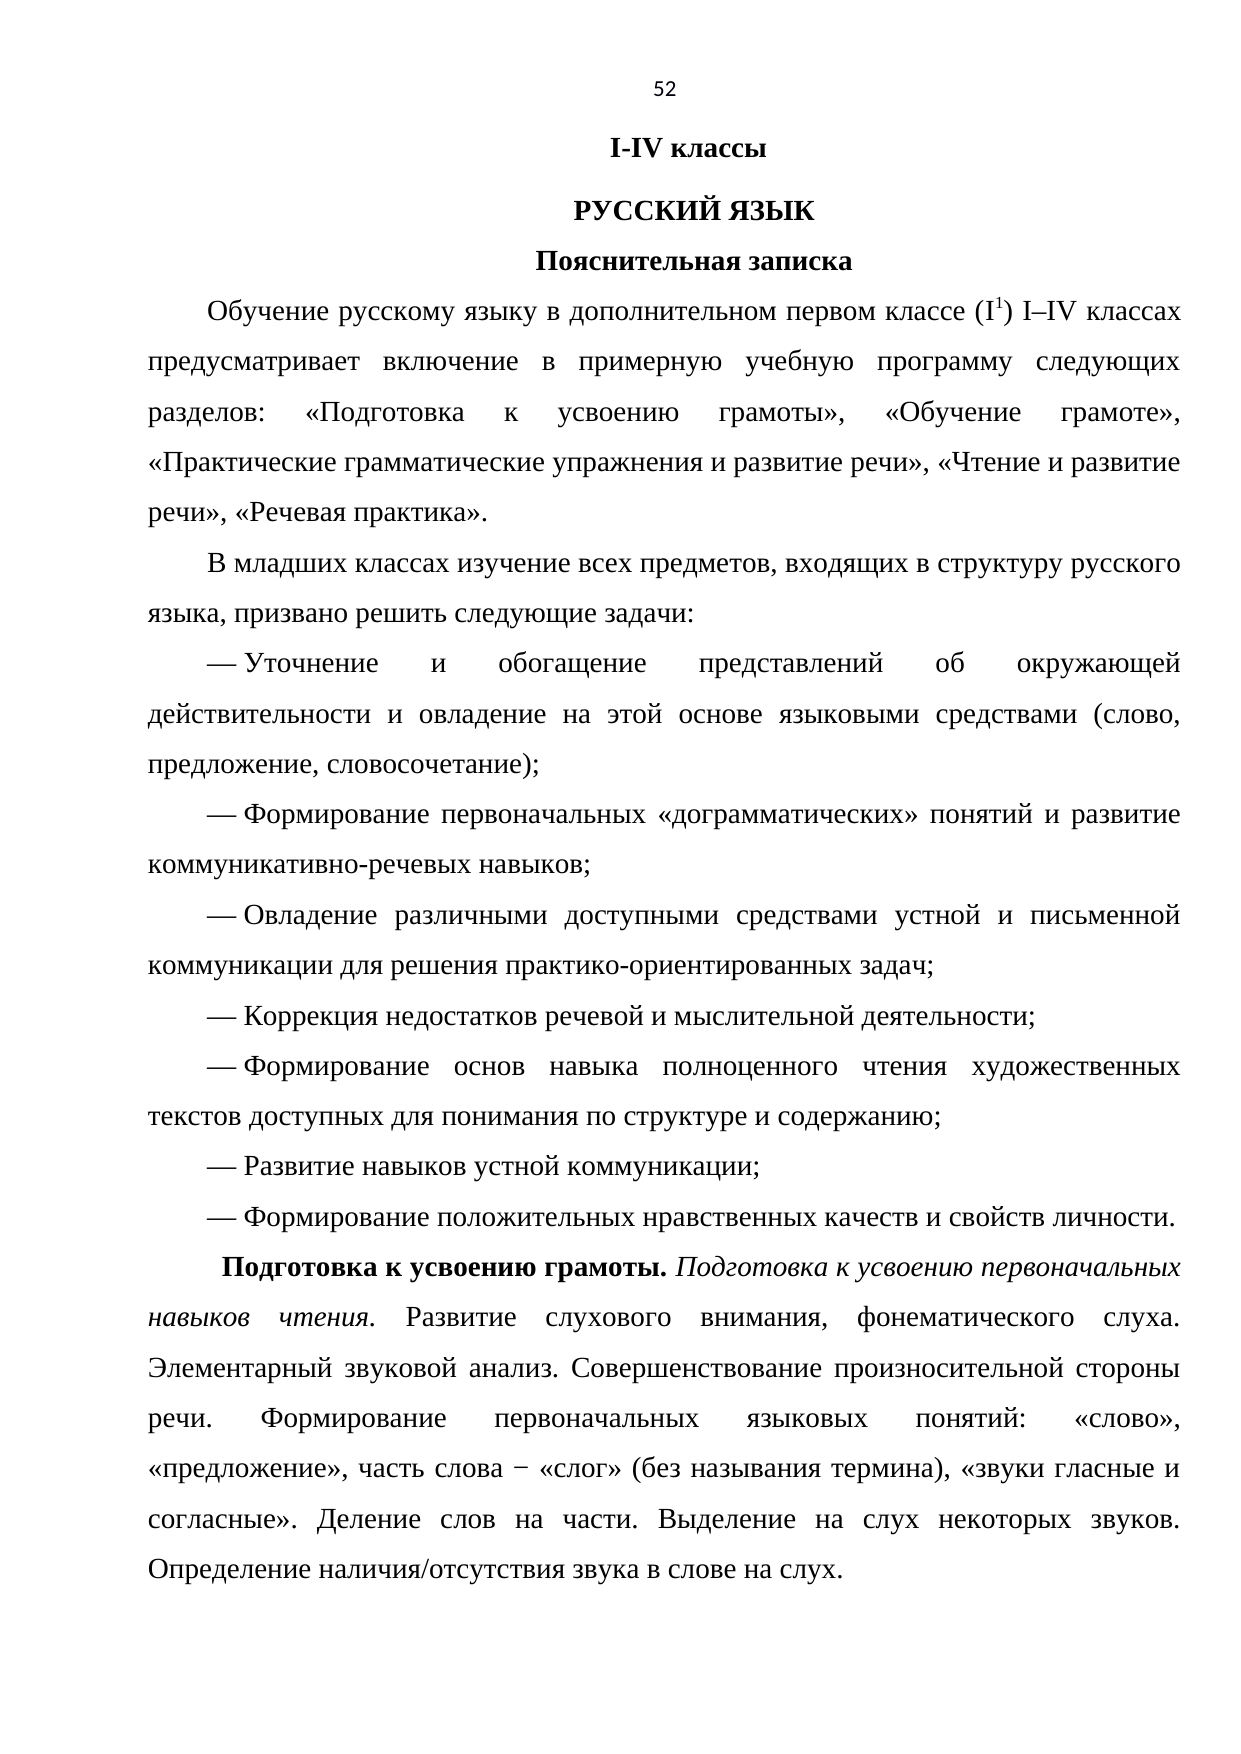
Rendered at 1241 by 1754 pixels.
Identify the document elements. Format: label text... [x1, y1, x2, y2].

text Обучение русскому языку в дополнительном первом классе (I1) I–IV классах предусматривает включение в примерную учебную программу следующих разделов: «Подготовка к усвоению грамоты», «Обучение грамоте», «Практические грамматические упражнения и развитие речи», «Чтение и развитие речи», «Речевая практика». [148, 293, 1181, 528]
text ― Формирование положительных нравственных качеств и свойств личности. [148, 1199, 1181, 1232]
text Подготовка к усвоению грамоты. Подготовка к усвоению первоначальных навыков чтения. Развитие слухового внимания, фонематического слуха. Элементарный звуковой анализ. Совершенствование произносительной стороны речи. Формирование первоначальных языковых понятий: «слово», «предложение», часть слова − «слог» (без называния термина), «звуки гласные и согласные». Деление слов на части. Выделение на слух некоторых звуков. Определение наличия/отсутствия звука в слове на слух. [148, 1249, 1181, 1584]
text ― Развитие навыков устной коммуникации; [148, 1148, 1181, 1182]
text В младших классах изучение всех предметов, входящих в структуру русского языка, призвано решить следующие задачи: [148, 545, 1181, 629]
text I-IV классы [148, 130, 1181, 163]
text Пояснительная записка [148, 243, 1181, 276]
text ― Формирование основ навыка полноценного чтения художественных текстов доступных для понимания по структуре и содержанию; [148, 1048, 1181, 1132]
text РУССКИЙ ЯЗЫК [148, 193, 1181, 226]
text ― Коррекция недостатков речевой и мыслительной деятельности; [148, 998, 1181, 1031]
text ― Уточнение и обогащение представлений об окружающей действительности и овладение на этой основе языковыми средствами (слово, предложение, словосочетание); [148, 645, 1181, 779]
text ― Формирование первоначальных «дограмматических» понятий и развитие коммуникативно-речевых навыков; [148, 796, 1181, 880]
text ― Овладение различными доступными средствами устной и письменной коммуникации для решения практико-ориентированных задач; [148, 897, 1181, 981]
